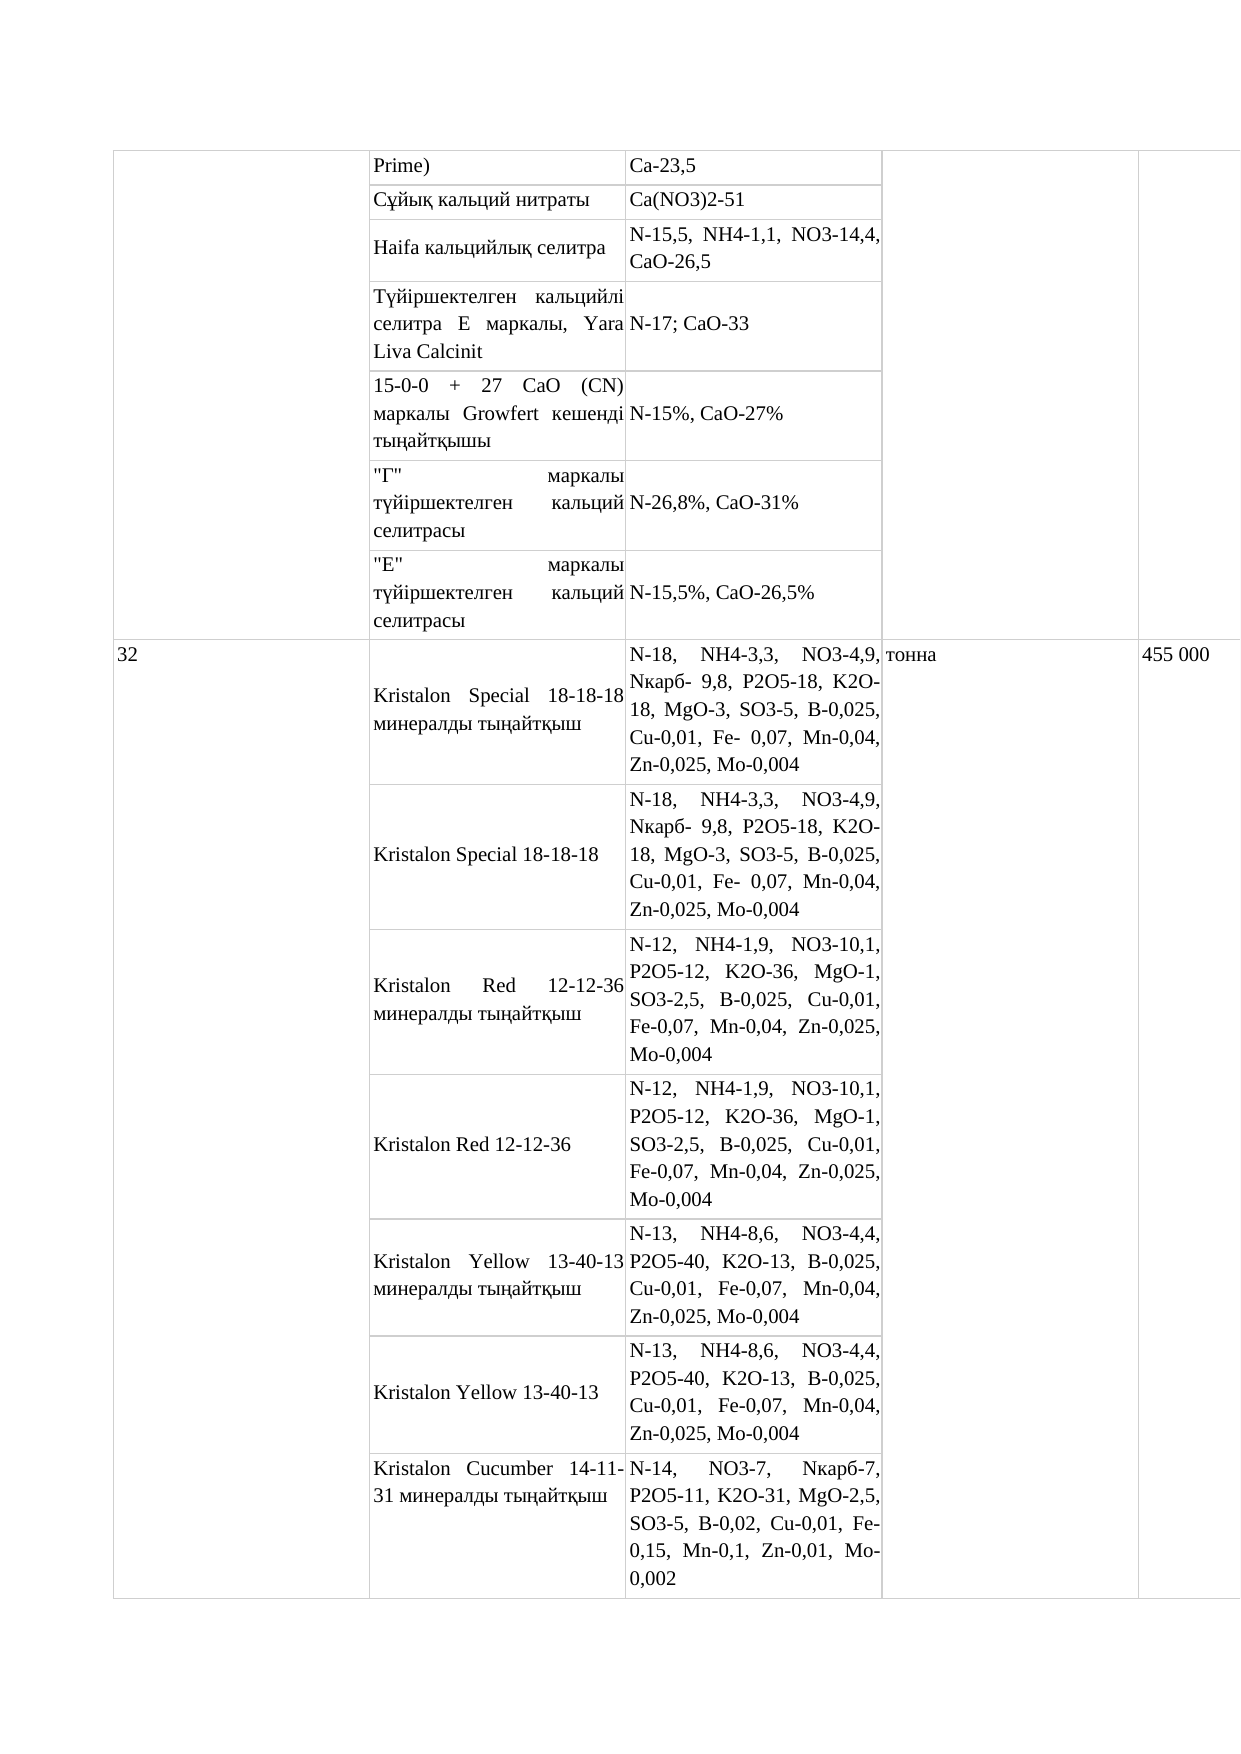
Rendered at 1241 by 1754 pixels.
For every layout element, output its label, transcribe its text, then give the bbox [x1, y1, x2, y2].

table_cell Haifa кальцийлық селитра [370, 220, 625, 281]
table_cell N-12, NH4-1,9, NO3-10,1, P2O5-12, K2O-36, MgO-1, SO3-2,5, B-0,025, Cu-0,01, Fe-0,07, Mn-0,04, Zn-0,025, Mo-0,004 [626, 1075, 881, 1218]
table_cell Kristalon Special 18-18-18 [370, 785, 625, 929]
table_cell Kristalon Yellow 13-40-13 [370, 1337, 625, 1453]
table_cell Kristalon Red 12-12-36 [370, 1075, 625, 1218]
table_cell Сұйық кальций нитраты [370, 186, 625, 219]
table_cell 32 [114, 640, 369, 1597]
table_cell N-18, NH4-3,3, NO3-4,9, Nкарб- 9,8, P2O5-18, K2O-18, MgO-3, SO3-5, B-0,025, Cu-0,01, Fe- 0,07, Mn-0,04, Zn-0,025, Mo-0,004 [626, 640, 881, 784]
table_cell Са(NО3)2-51 [626, 186, 881, 219]
table_cell N-13, NH4-8,6, NO3-4,4, P2O5-40, K2O-13, B-0,025, Cu-0,01, Fe-0,07, Mn-0,04, Zn-0,025, Mo-0,004 [626, 1337, 881, 1453]
table_cell "Г" маркалы түйіршектелген кальций селитрасы [370, 461, 625, 549]
table_cell 15-0-0 + 27 CaO (CN) маркалы Growfert кешенді тыңайтқышы [370, 372, 625, 460]
table_cell N-26,8%, CaO-31% [626, 461, 881, 549]
table_cell "Е" маркалы түйіршектелген кальций селитрасы [370, 551, 625, 639]
table_cell N-15,5, NH4-1,1, NO3-14,4, CaO-26,5 [626, 220, 881, 281]
table_cell N-15,5%, CaO-26,5% [626, 551, 881, 639]
table_cell N-12, NH4-1,9, NO3-10,1, P2O5-12, K2O-36, MgO-1, SO3-2,5, B-0,025, Cu-0,01, Fe-0,07, Mn-0,04, Zn-0,025, Mo-0,004 [626, 930, 881, 1073]
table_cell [626, 151, 881, 184]
table_cell Kristalon Yellow 13-40-13 минералды тыңайтқыш [370, 1220, 625, 1335]
table_cell Kristalon Special 18-18-18 минералды тыңайтқыш [370, 640, 625, 784]
table_cell тонна [883, 640, 1138, 1597]
table_cell N-18, NH4-3,3, NO3-4,9, Nкарб- 9,8, P2O5-18, K2O-18, MgO-3, SO3-5, B-0,025, Cu-0,01, Fe- 0,07, Mn-0,04, Zn-0,025, Mo-0,004 [626, 785, 881, 929]
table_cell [370, 151, 625, 184]
table_cell 455 000 [1139, 640, 1240, 1597]
table_cell N-13, NH4-8,6, NO3-4,4, P2O5-40, K2O-13, B-0,025, Cu-0,01, Fe-0,07, Mn-0,04, Zn-0,025, Mo-0,004 [626, 1220, 881, 1335]
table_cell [626, 1454, 881, 1597]
table_cell Kristalon Red 12-12-36 минералды тыңайтқыш [370, 930, 625, 1073]
table_cell Kristalon Cucumber 14-11-31 минералды тыңайтқыш [370, 1454, 625, 1597]
table_cell N-15%, CaO-27% [626, 372, 881, 460]
table_cell Түйіршектелген кальцийлі селитра Е маркалы, Yara Liva Calcinit [370, 282, 625, 370]
table_cell N-17; CaO-33 [626, 282, 881, 370]
